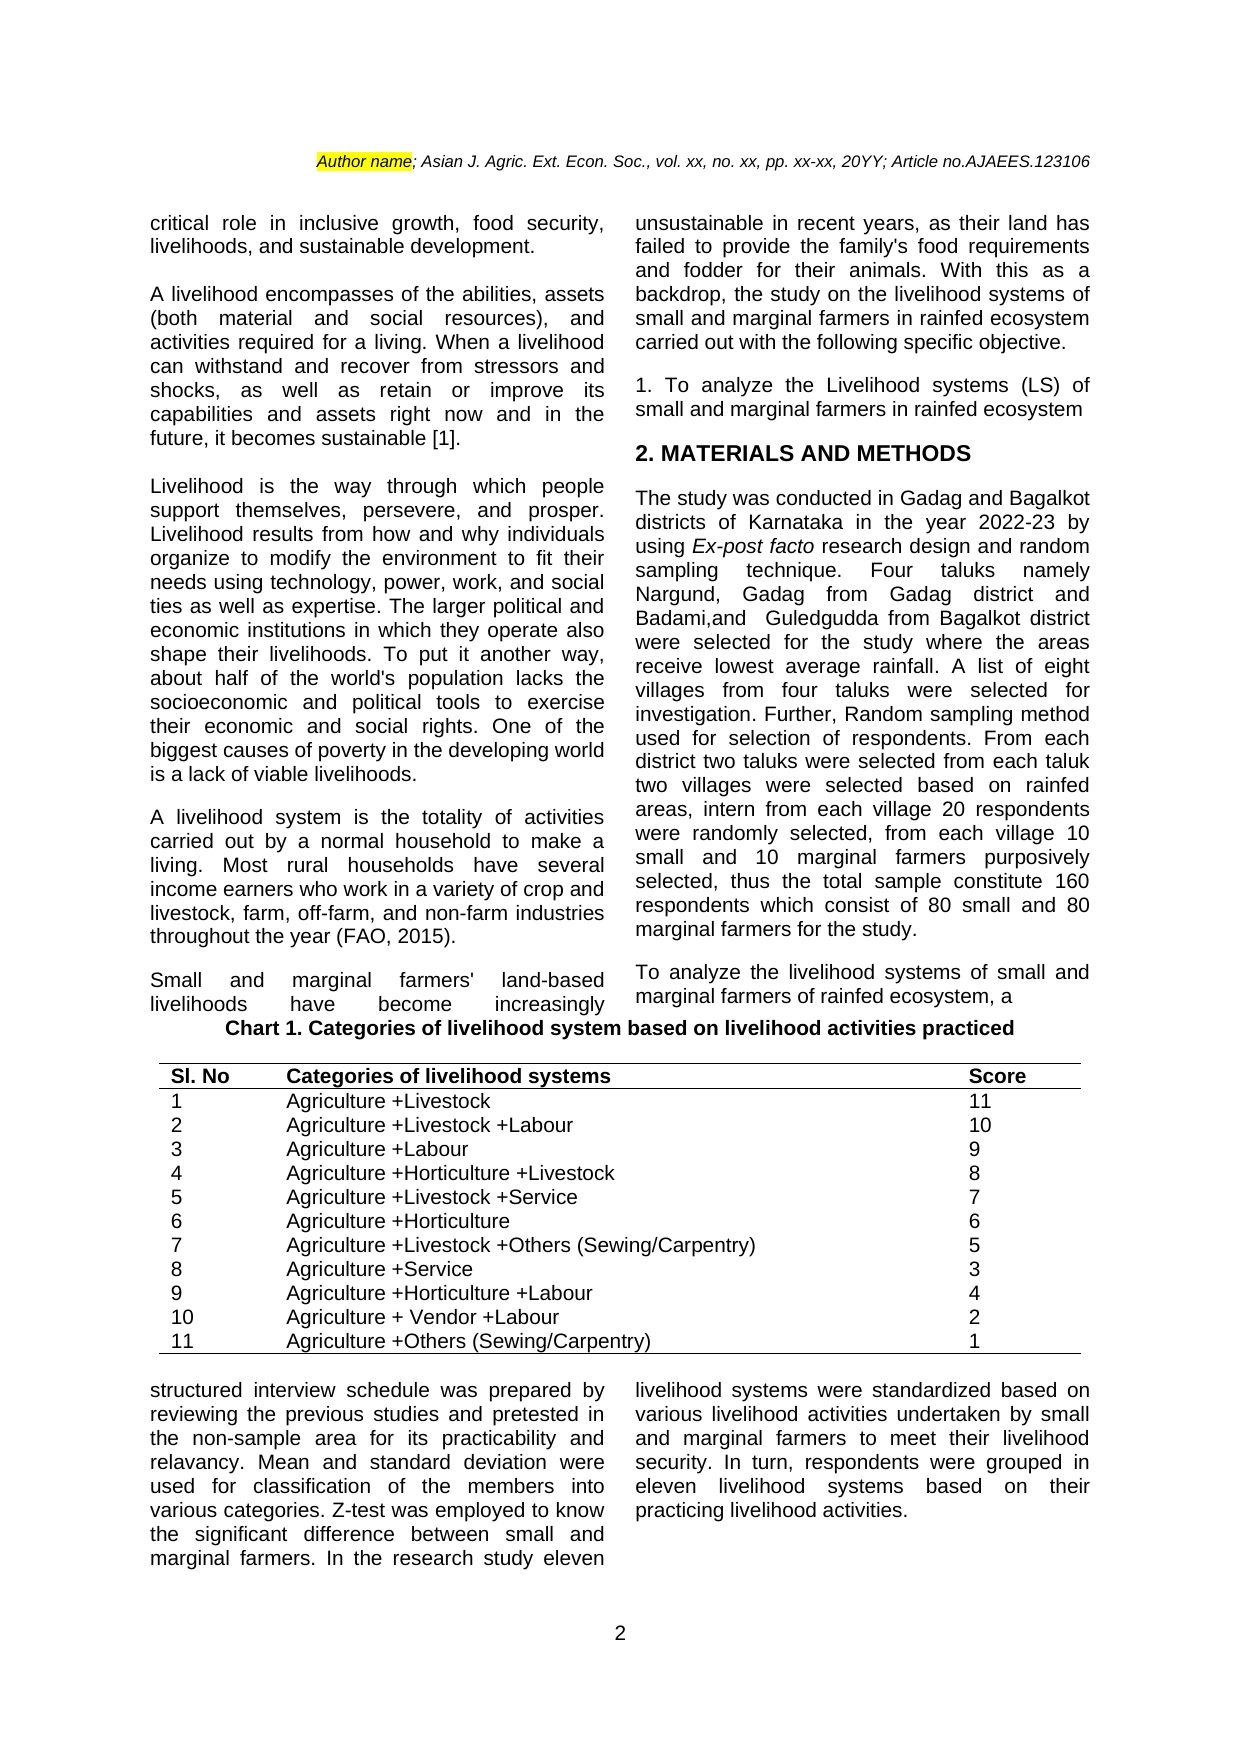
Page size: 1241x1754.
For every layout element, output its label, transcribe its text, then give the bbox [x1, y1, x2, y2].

text Chart 1. Categories of livelihood system based on livelihood activities practiced [150, 1015, 1090, 1039]
text A livelihood system is the totality of activities carried out by a normal household to make a living. Most rural households have several income earners who work in a variety of crop and livestock, farm, off-farm, and non-farm industries throughout the year (FAO, 2015). [150, 804, 605, 948]
table_cell Agriculture +Livestock [275, 1089, 957, 1113]
table_cell Agriculture +Labour [275, 1137, 957, 1161]
table_cell Agriculture +Service [275, 1257, 957, 1281]
table_cell 5 [159, 1185, 275, 1209]
table_cell 11 [957, 1089, 1081, 1113]
table_cell 10 [957, 1113, 1081, 1137]
text Small and marginal farmers' land-based livelihoods have become increasingly unsustainable in recent years, as their land has failed to provide the family's food requirements and fodder for their animals. With this as a backdrop, the study on the livelihood systems of small and marginal farmers in rainfed ecosystem carried out with the following specific objective. [635, 210, 1090, 354]
table_cell 6 [159, 1209, 275, 1233]
table_cell Agriculture +Others (Sewing/Carpentry) [275, 1329, 957, 1353]
table_cell 2 [159, 1113, 275, 1137]
table_cell Agriculture +Horticulture [275, 1209, 957, 1233]
table_cell 8 [159, 1257, 275, 1281]
table_cell 1 [159, 1089, 275, 1113]
table_cell Agriculture +Horticulture +Labour [275, 1281, 957, 1305]
table_cell 5 [957, 1233, 1081, 1257]
table_header Score [957, 1064, 1081, 1088]
table_cell 6 [957, 1209, 1081, 1233]
table_cell 7 [957, 1185, 1081, 1209]
table_cell 4 [957, 1281, 1081, 1305]
text A livelihood encompasses of the abilities, assets (both material and social resources), and activities required for a living. When a livelihood can withstand and recover from stressors and shocks, as well as retain or improve its capabilities and assets right now and in the future, it becomes sustainable [1]. [150, 282, 605, 450]
table_cell 9 [957, 1137, 1081, 1161]
table_cell 3 [957, 1257, 1081, 1281]
table_cell Agriculture +Livestock +Labour [275, 1113, 957, 1137]
table_cell 2 [957, 1305, 1081, 1329]
table_cell 10 [159, 1305, 275, 1329]
table_cell 9 [159, 1281, 275, 1305]
text 1. To analyze the Livelihood systems (LS) of small and marginal farmers in rainfed ecosystem [635, 373, 1090, 421]
text structured interview schedule was prepared by reviewing the previous studies and pretested in the non-sample area for its practicability and relavancy. Mean and standard deviation were used for classification of the members into various categories. Z-test was employed to know the significant difference between small and marginal farmers. In the research study eleven livelihood systems were standardized based on various livelihood activities undertaken by small and marginal farmers to meet their livelihood security. In turn, respondents were grouped in eleven livelihood systems based on their practicing livelihood activities. [635, 1378, 1090, 1522]
table_header Categories of livelihood systems [275, 1064, 957, 1088]
text The study was conducted in Gadag and Bagalkot districts of Karnataka in the year 2022-23 by using Ex-post facto research design and random sampling technique. Four taluks namely Nargund, Gadag from Gadag district and Badami,and Guledgudda from Bagalkot district were selected for the study where the areas receive lowest average rainfall. A list of eight villages from four taluks were selected for investigation. Further, Random sampling method used for selection of respondents. From each district two taluks were selected from each taluk two villages were selected based on rainfed areas, intern from each village 20 respondents were randomly selected, from each village 10 small and 10 marginal farmers purposively selected, thus the total sample constitute 160 respondents which consist of 80 small and 80 marginal farmers for the study. [635, 486, 1090, 941]
table_cell Agriculture + Vendor +Labour [275, 1305, 957, 1329]
table_header Sl. No [159, 1064, 275, 1088]
table_cell 11 [159, 1329, 275, 1353]
text structured interview schedule was prepared by reviewing the previous studies and pretested in the non-sample area for its practicability and relavancy. Mean and standard deviation were used for classification of the members into various categories. Z-test was employed to know the significant difference between small and marginal farmers. In the research study eleven livelihood systems were standardized based on various livelihood activities undertaken by small and marginal farmers to meet their livelihood security. In turn, respondents were grouped in eleven livelihood systems based on their practicing livelihood activities. [150, 1378, 605, 1569]
subtitle 2. MATERIALS AND METHODS [635, 440, 1090, 467]
table_cell Agriculture +Livestock +Others (Sewing/Carpentry) [275, 1233, 957, 1257]
text To analyze the livelihood systems of small and marginal farmers of rainfed ecosystem, a [635, 960, 1090, 1008]
table_cell 3 [159, 1137, 275, 1161]
table_cell 4 [159, 1161, 275, 1185]
text Livelihood is the way through which people support themselves, persevere, and prosper. Livelihood results from how and why individuals organize to modify the environment to fit their needs using technology, power, work, and social ties as well as expertise. The larger political and economic institutions in which they operate also shape their livelihoods. To put it another way, about half of the world's population lacks the socioeconomic and political tools to exercise their economic and social rights. One of the biggest causes of poverty in the developing world is a lack of viable livelihoods. [150, 474, 605, 785]
table_cell Agriculture +Horticulture +Livestock [275, 1161, 957, 1185]
table_cell Agriculture +Livestock +Service [275, 1185, 957, 1209]
table_cell 1 [957, 1329, 1081, 1353]
table_cell 7 [159, 1233, 275, 1257]
table_cell 8 [957, 1161, 1081, 1185]
